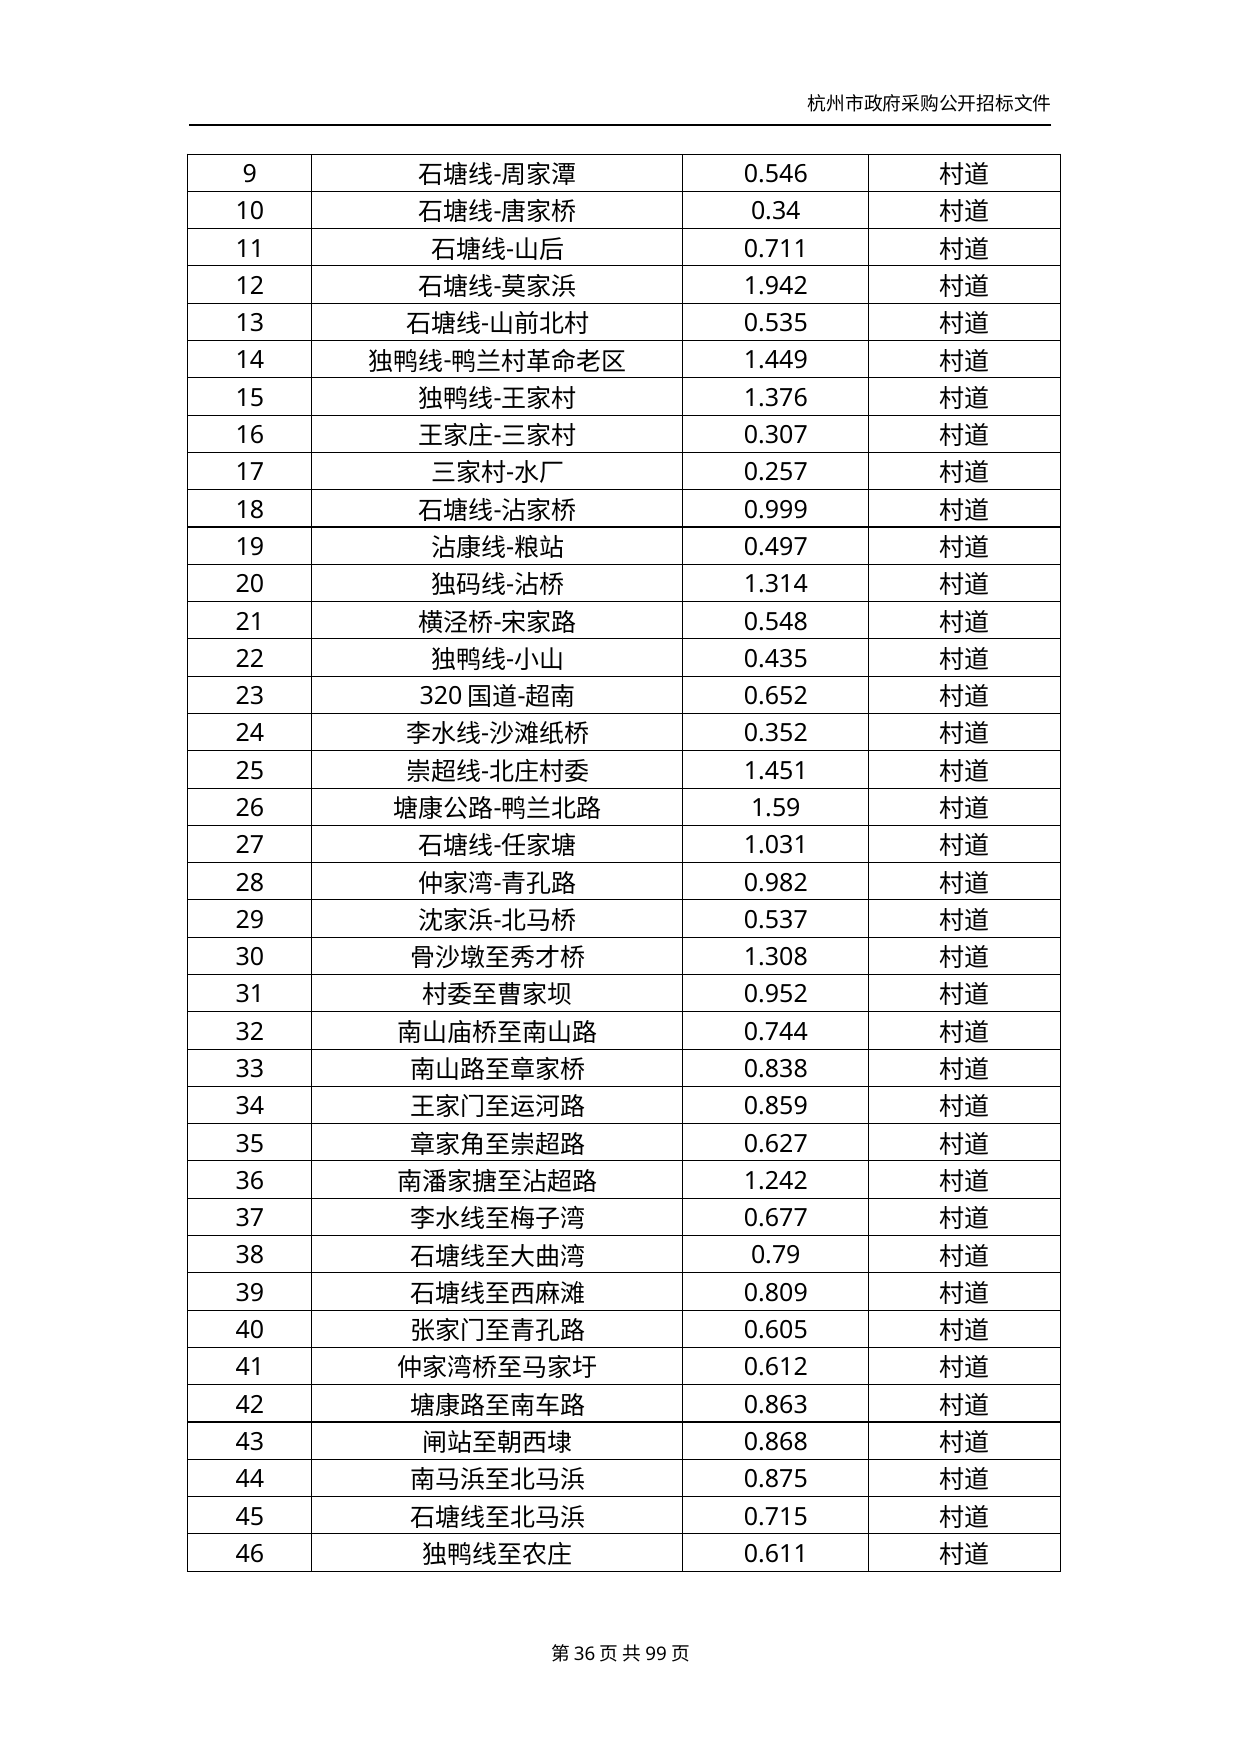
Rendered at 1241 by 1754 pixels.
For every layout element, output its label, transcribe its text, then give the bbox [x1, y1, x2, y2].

table_cell 沈家浜-北马桥 [312, 900, 682, 937]
table_cell 村道 [869, 751, 1060, 787]
table_cell 27 [188, 826, 311, 862]
table_cell 1.308 [683, 938, 868, 974]
table_cell 石塘线-沾家桥 [312, 490, 682, 526]
table_cell 45 [188, 1497, 311, 1533]
table_cell 村道 [869, 789, 1060, 825]
table_cell 崇超线-北庄村委 [312, 751, 682, 787]
table_cell 20 [188, 565, 311, 601]
table_cell 9 [188, 155, 311, 191]
table_cell 石塘线至西麻滩 [312, 1273, 682, 1309]
table_cell 0.711 [683, 229, 868, 265]
table_cell 石塘线-山后 [312, 229, 682, 265]
table_cell 1.942 [683, 266, 868, 303]
table_cell 0.611 [683, 1534, 868, 1571]
table_cell 石塘线-周家潭 [312, 155, 682, 191]
table_cell 36 [188, 1161, 311, 1198]
table_cell 0.982 [683, 863, 868, 899]
table_cell 村道 [869, 155, 1060, 191]
table_cell 0.952 [683, 975, 868, 1011]
table_cell 32 [188, 1012, 311, 1048]
table_cell 22 [188, 639, 311, 676]
table_cell 37 [188, 1199, 311, 1235]
table_cell 29 [188, 900, 311, 937]
table_cell 南山庙桥至南山路 [312, 1012, 682, 1048]
table_cell 25 [188, 751, 311, 787]
table_cell 三家村-水厂 [312, 453, 682, 489]
table_cell 章家角至崇超路 [312, 1124, 682, 1160]
table_cell 0.999 [683, 490, 868, 526]
table_cell 村道 [869, 1012, 1060, 1048]
table_cell 10 [188, 192, 311, 228]
table_cell 24 [188, 714, 311, 750]
table_cell 村道 [869, 192, 1060, 228]
table_cell 村道 [869, 304, 1060, 340]
table_cell 村道 [869, 1273, 1060, 1309]
table_cell 村道 [869, 528, 1060, 564]
table_cell 村道 [869, 378, 1060, 414]
table_cell 46 [188, 1534, 311, 1571]
table_cell 41 [188, 1348, 311, 1384]
table_cell 33 [188, 1050, 311, 1086]
table_cell 村道 [869, 677, 1060, 713]
table_cell 石塘线至北马浜 [312, 1497, 682, 1533]
table_cell 28 [188, 863, 311, 899]
table_cell 独鸭线至农庄 [312, 1534, 682, 1571]
table_cell 0.435 [683, 639, 868, 676]
table_cell 0.497 [683, 528, 868, 564]
table_cell 1.314 [683, 565, 868, 601]
table_cell 村道 [869, 602, 1060, 638]
table_cell 村道 [869, 1348, 1060, 1384]
table_cell 村委至曹家坝 [312, 975, 682, 1011]
table_cell 村道 [869, 565, 1060, 601]
table_cell 村道 [869, 266, 1060, 303]
table_cell 南马浜至北马浜 [312, 1460, 682, 1496]
table_cell 独鸭线-小山 [312, 639, 682, 676]
table_cell 村道 [869, 341, 1060, 377]
table_cell 村道 [869, 1423, 1060, 1459]
table_cell 34 [188, 1087, 311, 1123]
table_cell 39 [188, 1273, 311, 1309]
table_cell 骨沙墩至秀才桥 [312, 938, 682, 974]
table_cell 仲家湾桥至马家圩 [312, 1348, 682, 1384]
table_cell 0.863 [683, 1385, 868, 1421]
table_cell 独鸭线-王家村 [312, 378, 682, 414]
table_cell 0.715 [683, 1497, 868, 1533]
table_cell 0.79 [683, 1236, 868, 1272]
table_cell 村道 [869, 863, 1060, 899]
table_cell 村道 [869, 1460, 1060, 1496]
table_cell 320国道-超南 [312, 677, 682, 713]
table_cell 村道 [869, 714, 1060, 750]
table_cell 1.449 [683, 341, 868, 377]
table_cell 23 [188, 677, 311, 713]
table_cell 0.546 [683, 155, 868, 191]
table_cell 仲家湾-青孔路 [312, 863, 682, 899]
table_cell 村道 [869, 1050, 1060, 1086]
table_cell 38 [188, 1236, 311, 1272]
table_cell 0.875 [683, 1460, 868, 1496]
table_cell 村道 [869, 1385, 1060, 1421]
table_cell 30 [188, 938, 311, 974]
table_cell 1.376 [683, 378, 868, 414]
table_cell 0.535 [683, 304, 868, 340]
table_cell 42 [188, 1385, 311, 1421]
table_cell 塘康路至南车路 [312, 1385, 682, 1421]
table_cell 独鸭线-鸭兰村革命老区 [312, 341, 682, 377]
table_cell 26 [188, 789, 311, 825]
table_cell 村道 [869, 1534, 1060, 1571]
table_cell 村道 [869, 416, 1060, 452]
table_cell 0.352 [683, 714, 868, 750]
table_cell 35 [188, 1124, 311, 1160]
table_cell 14 [188, 341, 311, 377]
table_cell 0.809 [683, 1273, 868, 1309]
table_cell 0.859 [683, 1087, 868, 1123]
table_cell 村道 [869, 1124, 1060, 1160]
table_cell 村道 [869, 826, 1060, 862]
table_cell 1.031 [683, 826, 868, 862]
table_cell 13 [188, 304, 311, 340]
table_cell 石塘线-唐家桥 [312, 192, 682, 228]
table_cell 0.548 [683, 602, 868, 638]
table_cell 11 [188, 229, 311, 265]
table_cell 村道 [869, 938, 1060, 974]
table_cell 村道 [869, 490, 1060, 526]
table_cell 村道 [869, 1497, 1060, 1533]
table_cell 村道 [869, 639, 1060, 676]
table_cell 沾康线-粮站 [312, 528, 682, 564]
table_cell 0.652 [683, 677, 868, 713]
table_cell 南山路至章家桥 [312, 1050, 682, 1086]
table_cell 0.605 [683, 1311, 868, 1347]
table_cell 石塘线至大曲湾 [312, 1236, 682, 1272]
table_cell 0.307 [683, 416, 868, 452]
table_cell 1.451 [683, 751, 868, 787]
table_cell 18 [188, 490, 311, 526]
table_cell 19 [188, 528, 311, 564]
table_cell 0.838 [683, 1050, 868, 1086]
table_cell 0.627 [683, 1124, 868, 1160]
table_cell 31 [188, 975, 311, 1011]
table_cell 44 [188, 1460, 311, 1496]
table_cell 闸站至朝西埭 [312, 1423, 682, 1459]
table_cell 独码线-沾桥 [312, 565, 682, 601]
table_cell 村道 [869, 1311, 1060, 1347]
table_cell 21 [188, 602, 311, 638]
table_cell 1.242 [683, 1161, 868, 1198]
table_cell 村道 [869, 229, 1060, 265]
table_cell 横泾桥-宋家路 [312, 602, 682, 638]
table_cell 村道 [869, 1161, 1060, 1198]
table_cell 0.677 [683, 1199, 868, 1235]
table_cell 塘康公路-鸭兰北路 [312, 789, 682, 825]
table_cell 张家门至青孔路 [312, 1311, 682, 1347]
table_cell 0.612 [683, 1348, 868, 1384]
table_cell 村道 [869, 1087, 1060, 1123]
table_cell 0.34 [683, 192, 868, 228]
table_cell 王家庄-三家村 [312, 416, 682, 452]
table_cell 0.744 [683, 1012, 868, 1048]
table_cell 1.59 [683, 789, 868, 825]
table_cell 村道 [869, 453, 1060, 489]
table_cell 0.257 [683, 453, 868, 489]
table_cell 李水线-沙滩纸桥 [312, 714, 682, 750]
table_cell 0.868 [683, 1423, 868, 1459]
table_cell 16 [188, 416, 311, 452]
table_cell 石塘线-莫家浜 [312, 266, 682, 303]
table_cell 43 [188, 1423, 311, 1459]
table_cell 南潘家搪至沾超路 [312, 1161, 682, 1198]
table_cell 村道 [869, 1236, 1060, 1272]
table_cell 17 [188, 453, 311, 489]
table_cell 石塘线-山前北村 [312, 304, 682, 340]
table_cell 王家门至运河路 [312, 1087, 682, 1123]
table_cell 石塘线-任家塘 [312, 826, 682, 862]
table_cell 李水线至梅子湾 [312, 1199, 682, 1235]
table_cell 村道 [869, 1199, 1060, 1235]
table_cell 40 [188, 1311, 311, 1347]
table_cell 15 [188, 378, 311, 414]
table_cell 12 [188, 266, 311, 303]
table_cell 0.537 [683, 900, 868, 937]
table_cell 村道 [869, 975, 1060, 1011]
table_cell 村道 [869, 900, 1060, 937]
